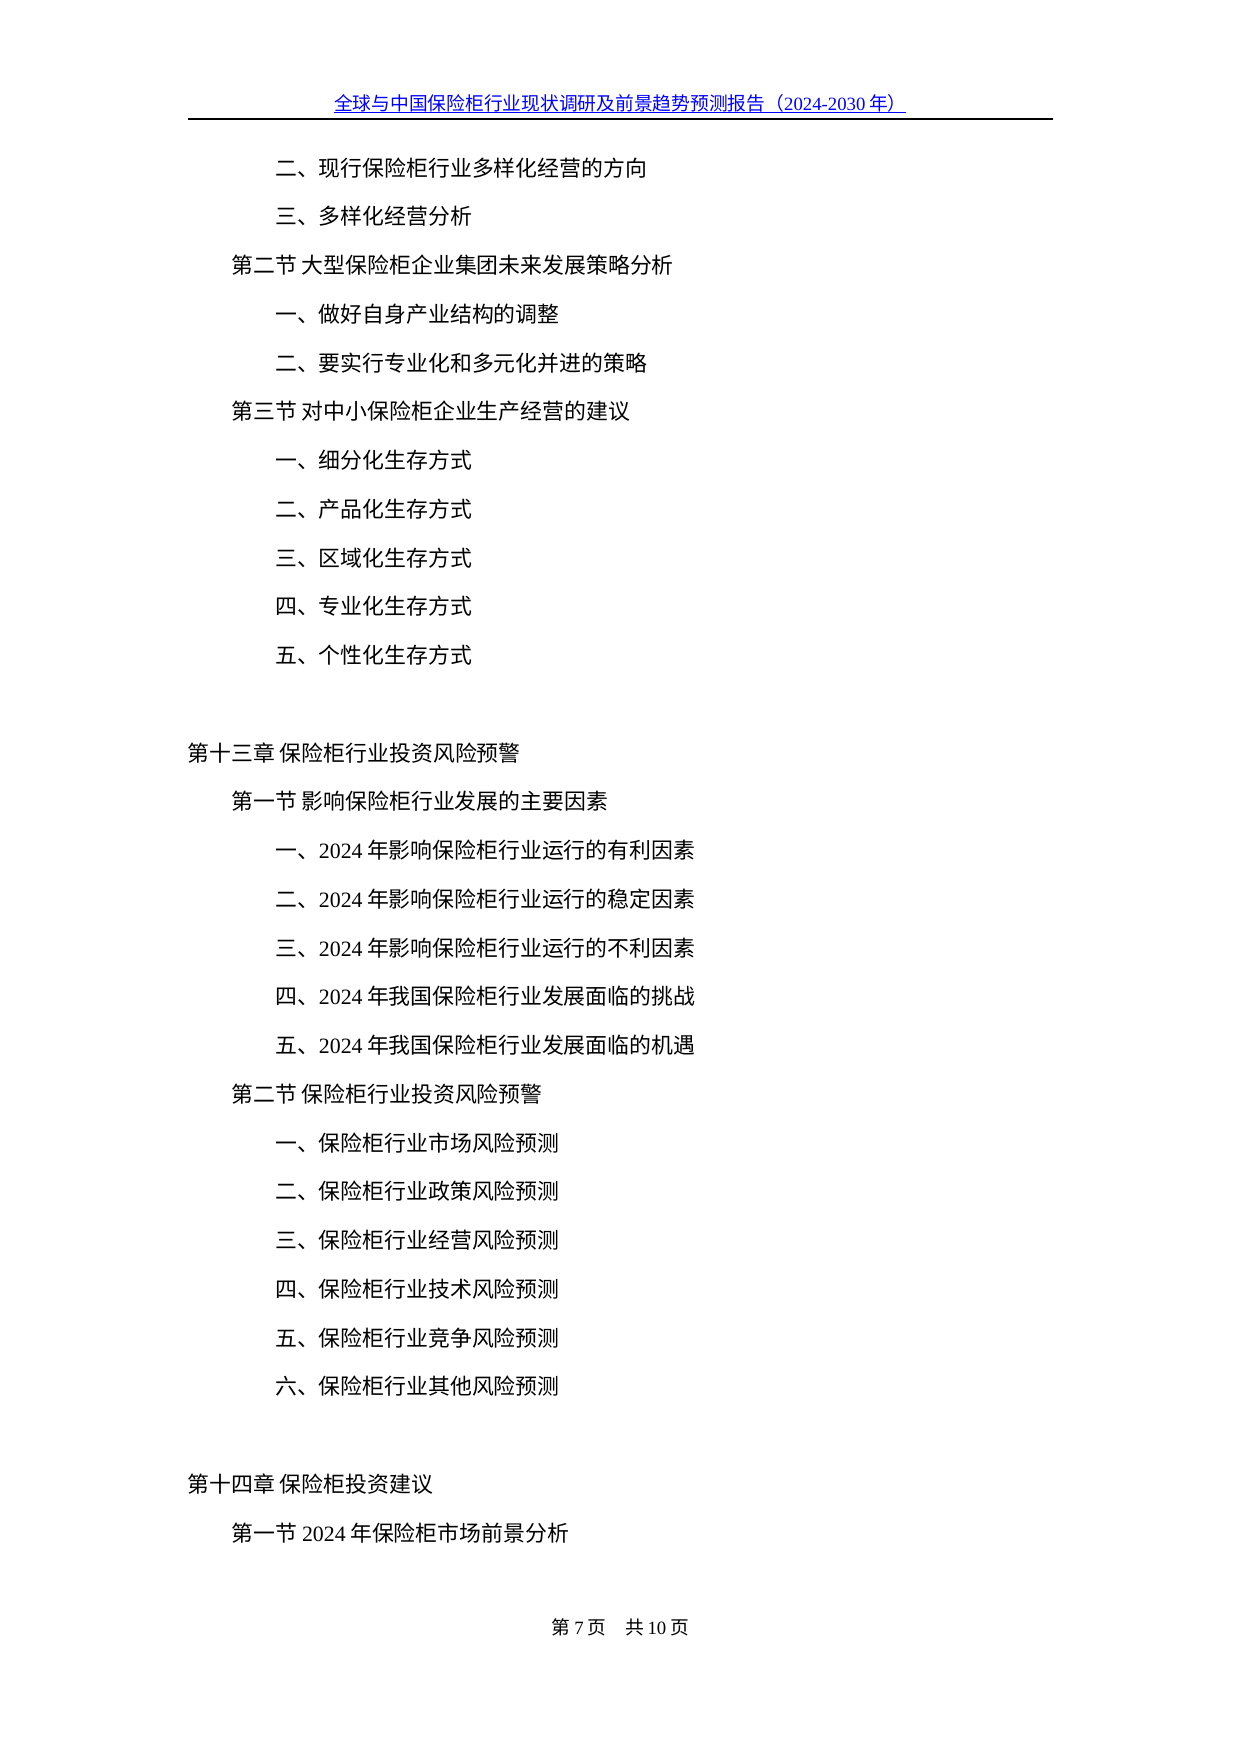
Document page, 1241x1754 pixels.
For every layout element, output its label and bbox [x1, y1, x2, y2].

text [187, 150, 1053, 1548]
